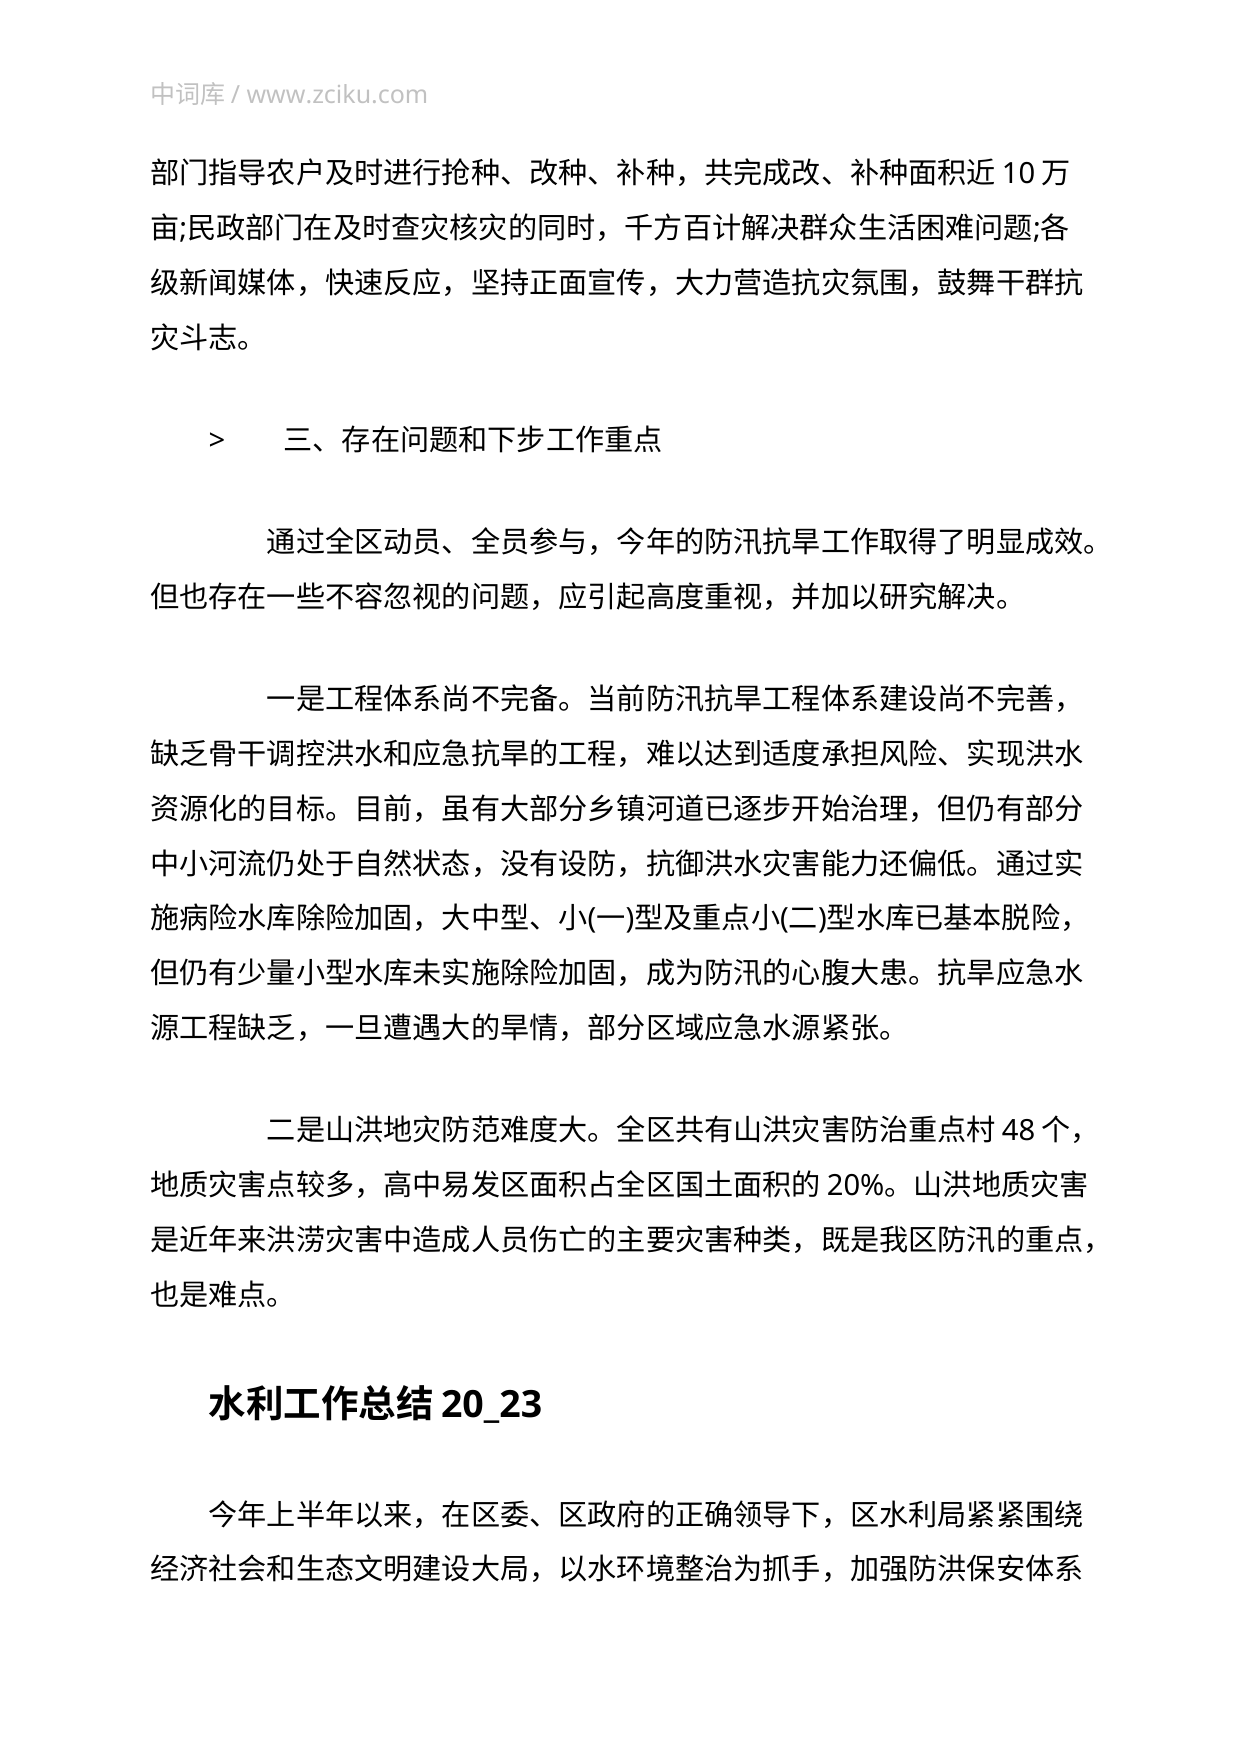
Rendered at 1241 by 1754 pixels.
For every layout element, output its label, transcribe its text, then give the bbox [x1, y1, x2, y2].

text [150, 150, 1090, 357]
text 通过全区动员、全员参与，今年的防汛抗旱工作取得了明显成效。但也存在一些不容忽视的问题，应引起高度重视，并加以研究解决。 [150, 519, 1090, 616]
text 一是工程体系尚不完备。当前防汛抗旱工程体系建设尚不完善，缺乏骨干调控洪水和应急抗旱的工程，难以达到适度承担风险、实现洪水资源化的目标。目前，虽有大部分乡镇河道已逐步开始治理，但仍有部分中小河流仍处于自然状态，没有设防，抗御洪水灾害能力还偏低。通过实施病险水库除险加固，大中型、小(一)型及重点小(二)型水库已基本脱险，但仍有少量小型水库未实施除险加固，成为防汛的心腹大患。抗旱应急水源工程缺乏，一旦遭遇大的旱情，部分区域应急水源紧张。 [150, 675, 1090, 1047]
text 水利工作总结20_23 [150, 1373, 1090, 1428]
text 二是山洪地灾防范难度大。全区共有山洪灾害防治重点村48个，地质灾害点较多，高中易发区面积占全区国土面积的20%。山洪地质灾害是近年来洪涝灾害中造成人员伤亡的主要灾害种类，既是我区防汛的重点，也是难点。 [150, 1107, 1090, 1314]
text > 三、存在问题和下步工作重点 [150, 417, 1090, 459]
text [150, 1491, 1090, 1588]
